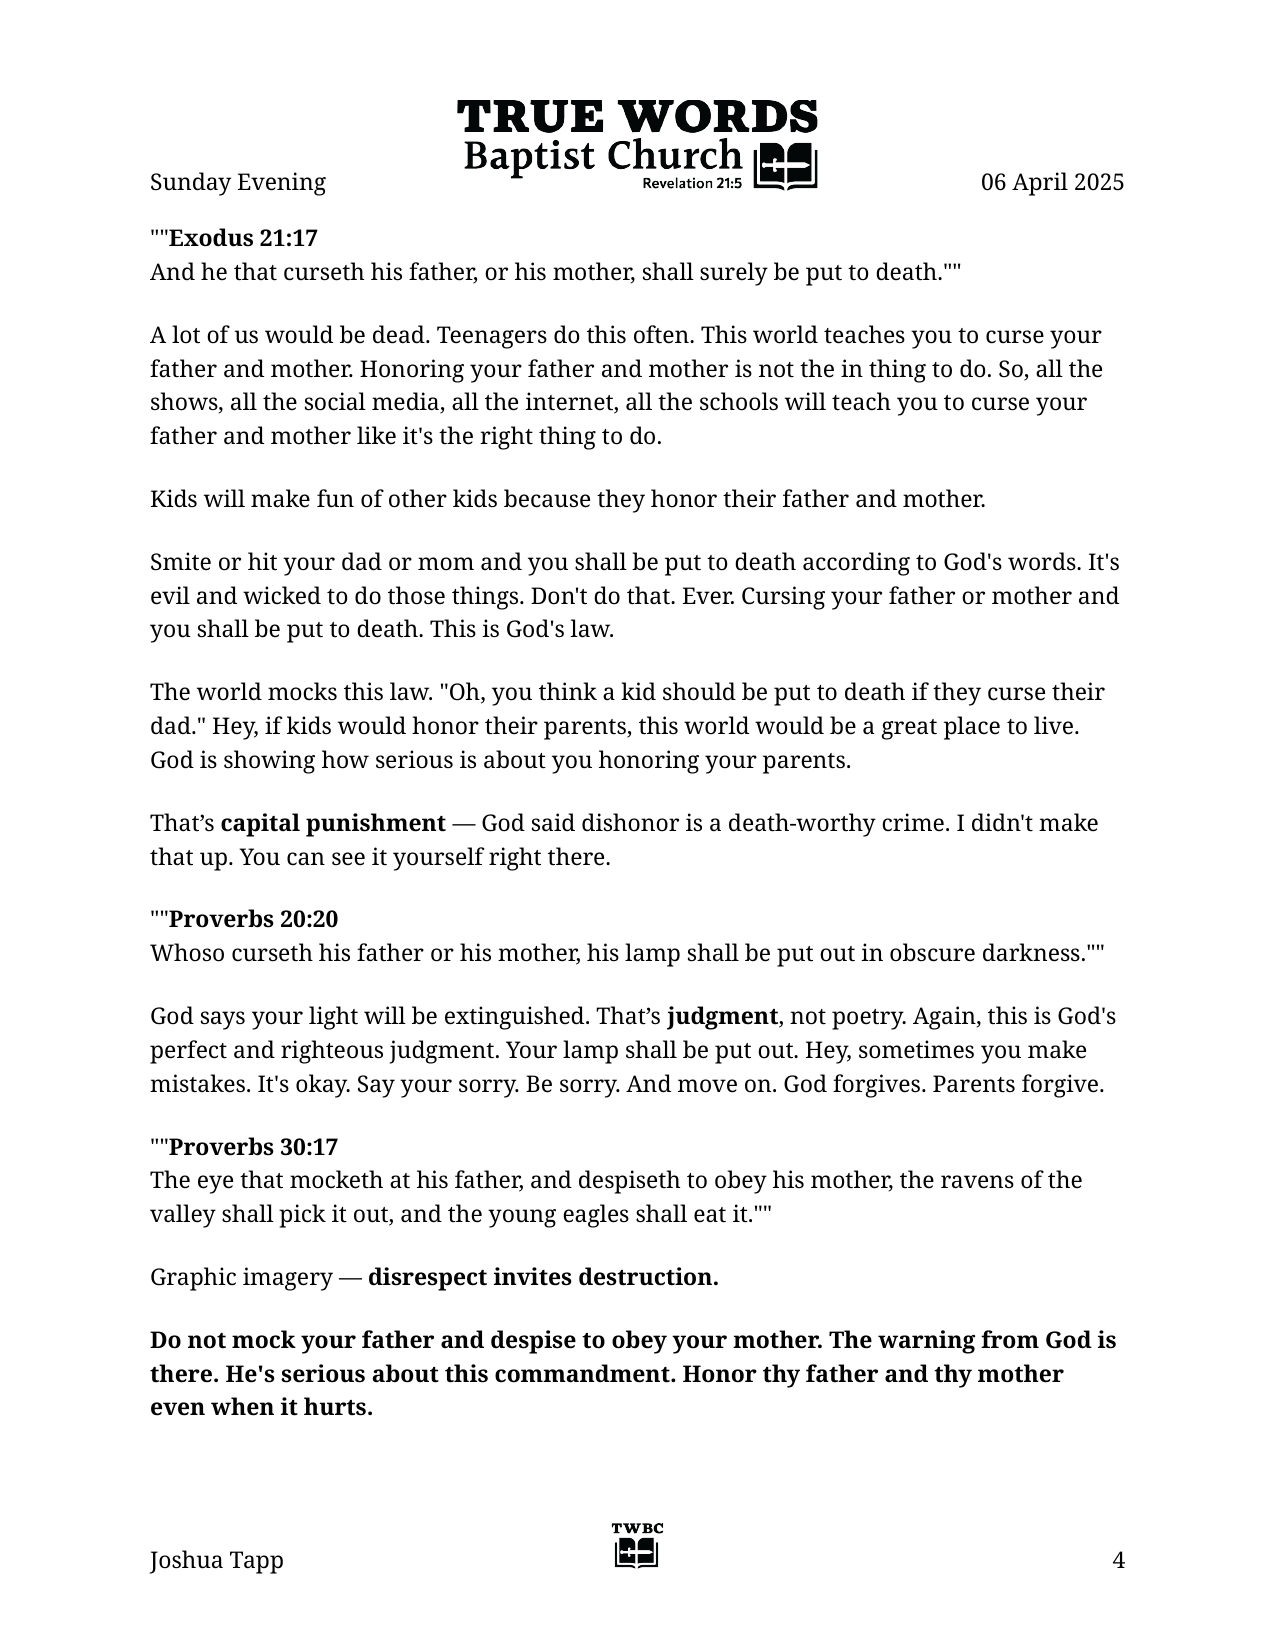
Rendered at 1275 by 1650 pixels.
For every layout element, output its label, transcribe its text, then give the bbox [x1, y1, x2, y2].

text ""Proverbs 20:20 Whoso curseth his father or his mother, his lamp shall be put out in obscure darkness."" [150, 903, 1125, 968]
text ""Exodus 21:17 And he that curseth his father, or his mother, shall surely be put to death."" [150, 222, 1125, 287]
text Smite or hit your dad or mom and you shall be put to death according to God's words. It's evil and wicked to do those things. Don't do that. Ever. Cursing your father or mother and you shall be put to death. This is God's law. [150, 546, 1125, 644]
picture [611, 1523, 664, 1569]
text The world mocks this law. "Oh, you think a kid should be put to death if they curse their dad." Hey, if kids would honor their parents, this world would be a great place to live. God is showing how serious is about you honoring your parents. [150, 676, 1125, 775]
text Do not mock your father and despise to obey your mother. The warning from God is there. He's serious about this commandment. Honor thy father and thy mother even when it hurts. [150, 1324, 1125, 1422]
picture [457, 100, 818, 191]
text That’s capital punishment — God said dishonor is a death-worthy crime. I didn't make that up. You can see it yourself right there. [150, 807, 1125, 872]
text God says your light will be extinguished. That’s judgment, not poetry. Again, this is God's perfect and righteous judgment. Your lamp shall be put out. Hey, sometimes you make mistakes. It's okay. Say your sorry. Be sorry. And move on. God forgives. Parents forgive. [150, 1000, 1125, 1099]
text Graphic imagery — disrespect invites destruction. [150, 1261, 1125, 1292]
text A lot of us would be dead. Teenagers do this often. This world teaches you to curse your father and mother. Honoring your father and mother is not the in thing to do. So, all the shows, all the social media, all the internet, all the schools will teach you to curse your father and mother like it's the right thing to do. [150, 319, 1125, 451]
text Kids will make fun of other kids because they honor their father and mother. [150, 483, 1125, 514]
text ""Proverbs 30:17 The eye that mocketh at his father, and despiseth to obey his mother, the ravens of the valley shall pick it out, and the young eagles shall eat it."" [150, 1130, 1125, 1229]
